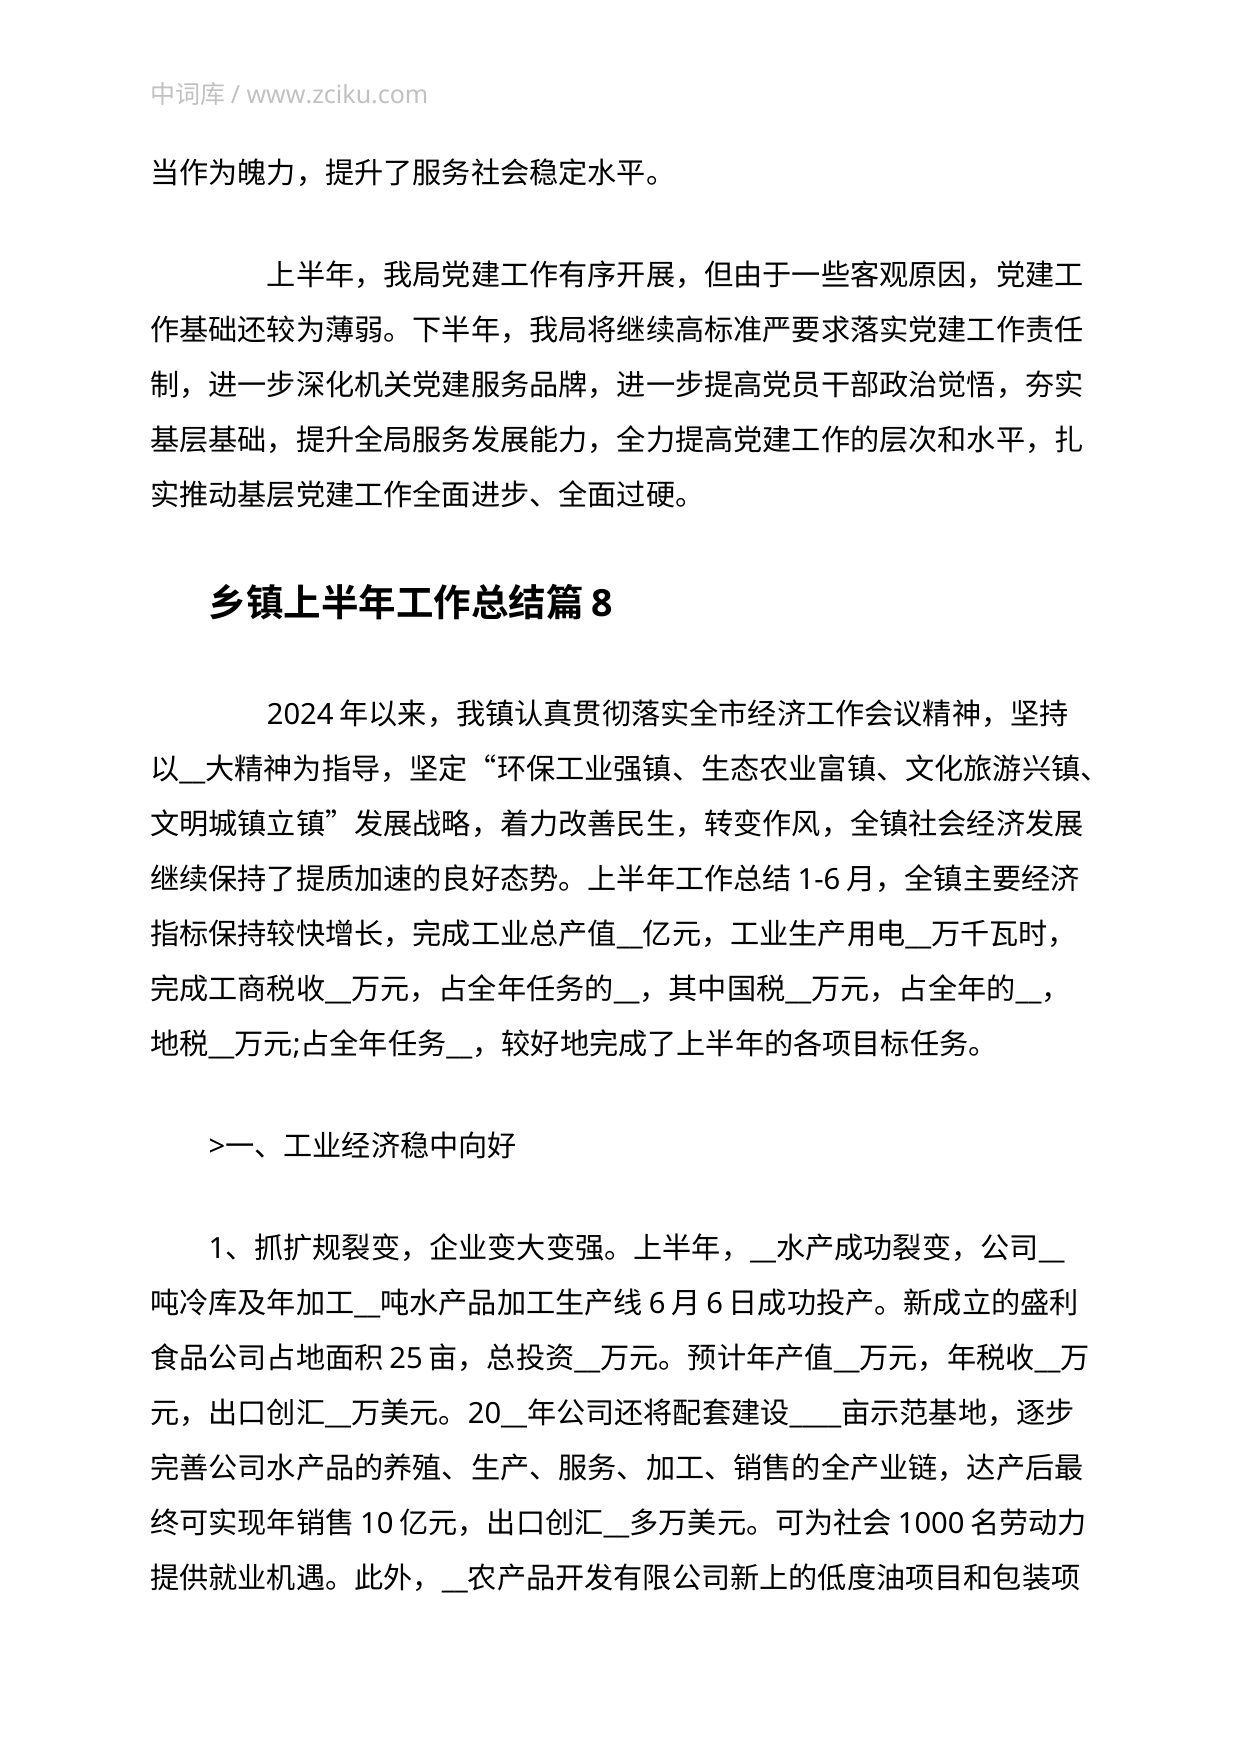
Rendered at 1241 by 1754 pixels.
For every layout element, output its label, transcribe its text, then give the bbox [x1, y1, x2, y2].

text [150, 1224, 1090, 1597]
text 上半年，我局党建工作有序开展，但由于一些客观原因，党建工作基础还较为薄弱。下半年，我局将继续高标准严要求落实党建工作责任制，进一步深化机关党建服务品牌，进一步提高党员干部政治觉悟，夯实基层基础，提升全局服务发展能力，全力提高党建工作的层次和水平，扎实推动基层党建工作全面进步、全面过硬。 [150, 252, 1090, 514]
text >一、工业经济稳中向好 [150, 1123, 1090, 1165]
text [150, 150, 1090, 192]
text 乡镇上半年工作总结篇8 [150, 573, 1090, 628]
text 2024年以来，我镇认真贯彻落实全市经济工作会议精神，坚持以__大精神为指导，坚定“环保工业强镇、生态农业富镇、文化旅游兴镇、文明城镇立镇”发展战略，着力改善民生，转变作风，全镇社会经济发展继续保持了提质加速的良好态势。上半年工作总结1-6月，全镇主要经济指标保持较快增长，完成工业总产值__亿元，工业生产用电__万千瓦时，完成工商税收__万元，占全年任务的__，其中国税__万元，占全年的__，地税__万元;占全年任务__，较好地完成了上半年的各项目标任务。 [150, 691, 1090, 1063]
